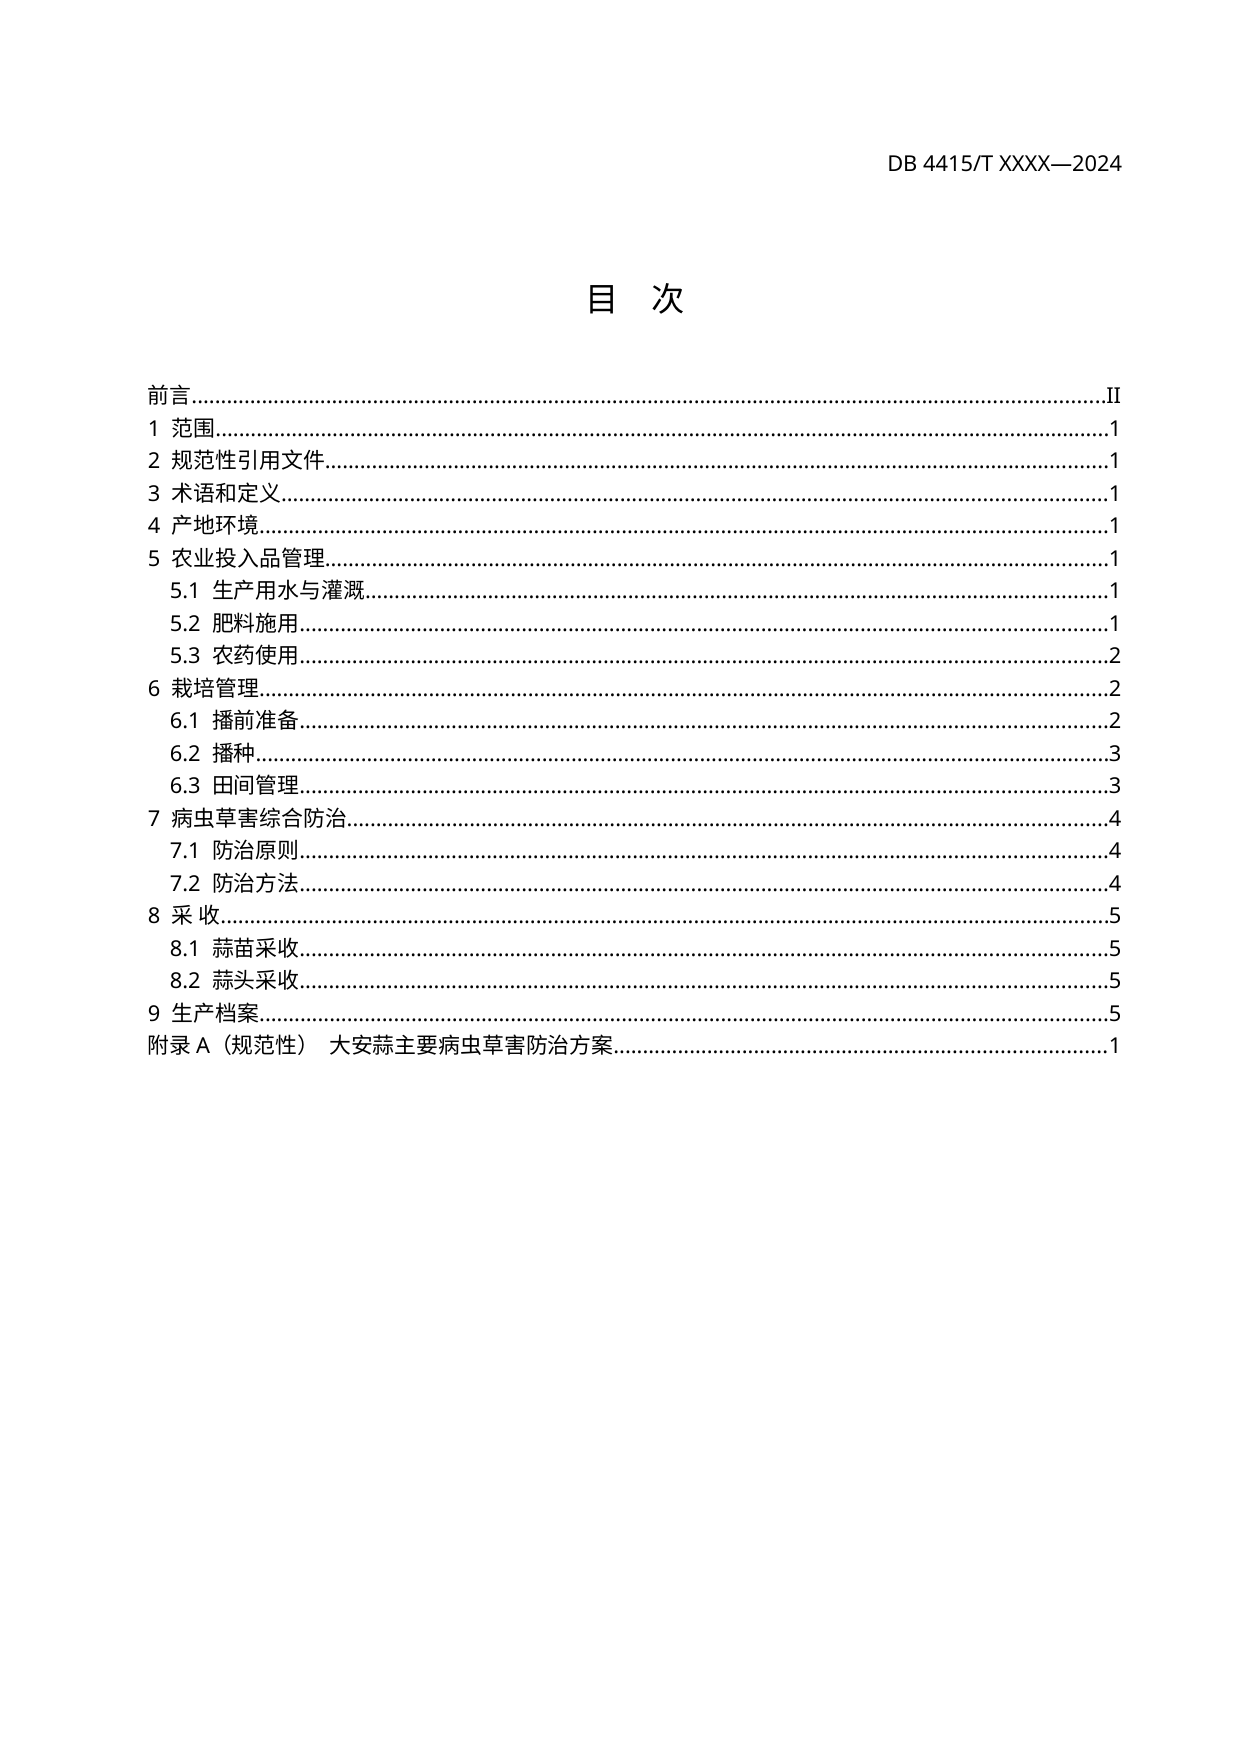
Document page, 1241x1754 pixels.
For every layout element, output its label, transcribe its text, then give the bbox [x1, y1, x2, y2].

text 6.2 播种 3 [169, 736, 1122, 768]
text 8 采 收 5 [148, 898, 1122, 931]
text 7.2 防治方法 4 [169, 866, 1122, 898]
text 附录A（规范性） 大安蒜主要病虫草害防治方案 1 [148, 1028, 1122, 1061]
text 6 栽培管理 2 [148, 671, 1122, 703]
text 4 产地环境 1 [148, 508, 1122, 541]
text 目次 [148, 264, 1122, 329]
text 1 范围 1 [148, 411, 1122, 443]
text 6.1 播前准备 2 [169, 703, 1122, 736]
text 8.1 蒜苗采收 5 [169, 931, 1122, 963]
text 3 术语和定义 1 [148, 476, 1122, 508]
text 7 病虫草害综合防治 4 [148, 801, 1122, 833]
text 前言 II [148, 378, 1122, 411]
text 5.1 生产用水与灌溉 1 [169, 573, 1122, 606]
text 5 农业投入品管理 1 [148, 541, 1122, 573]
text 6.3 田间管理 3 [169, 768, 1122, 801]
text 5.3 农药使用 2 [169, 638, 1122, 671]
text 9 生产档案 5 [148, 996, 1122, 1028]
text 2 规范性引用文件 1 [148, 443, 1122, 476]
text 8.2 蒜头采收 5 [169, 963, 1122, 996]
text 7.1 防治原则 4 [169, 833, 1122, 866]
text 5.2 肥料施用 1 [169, 606, 1122, 638]
